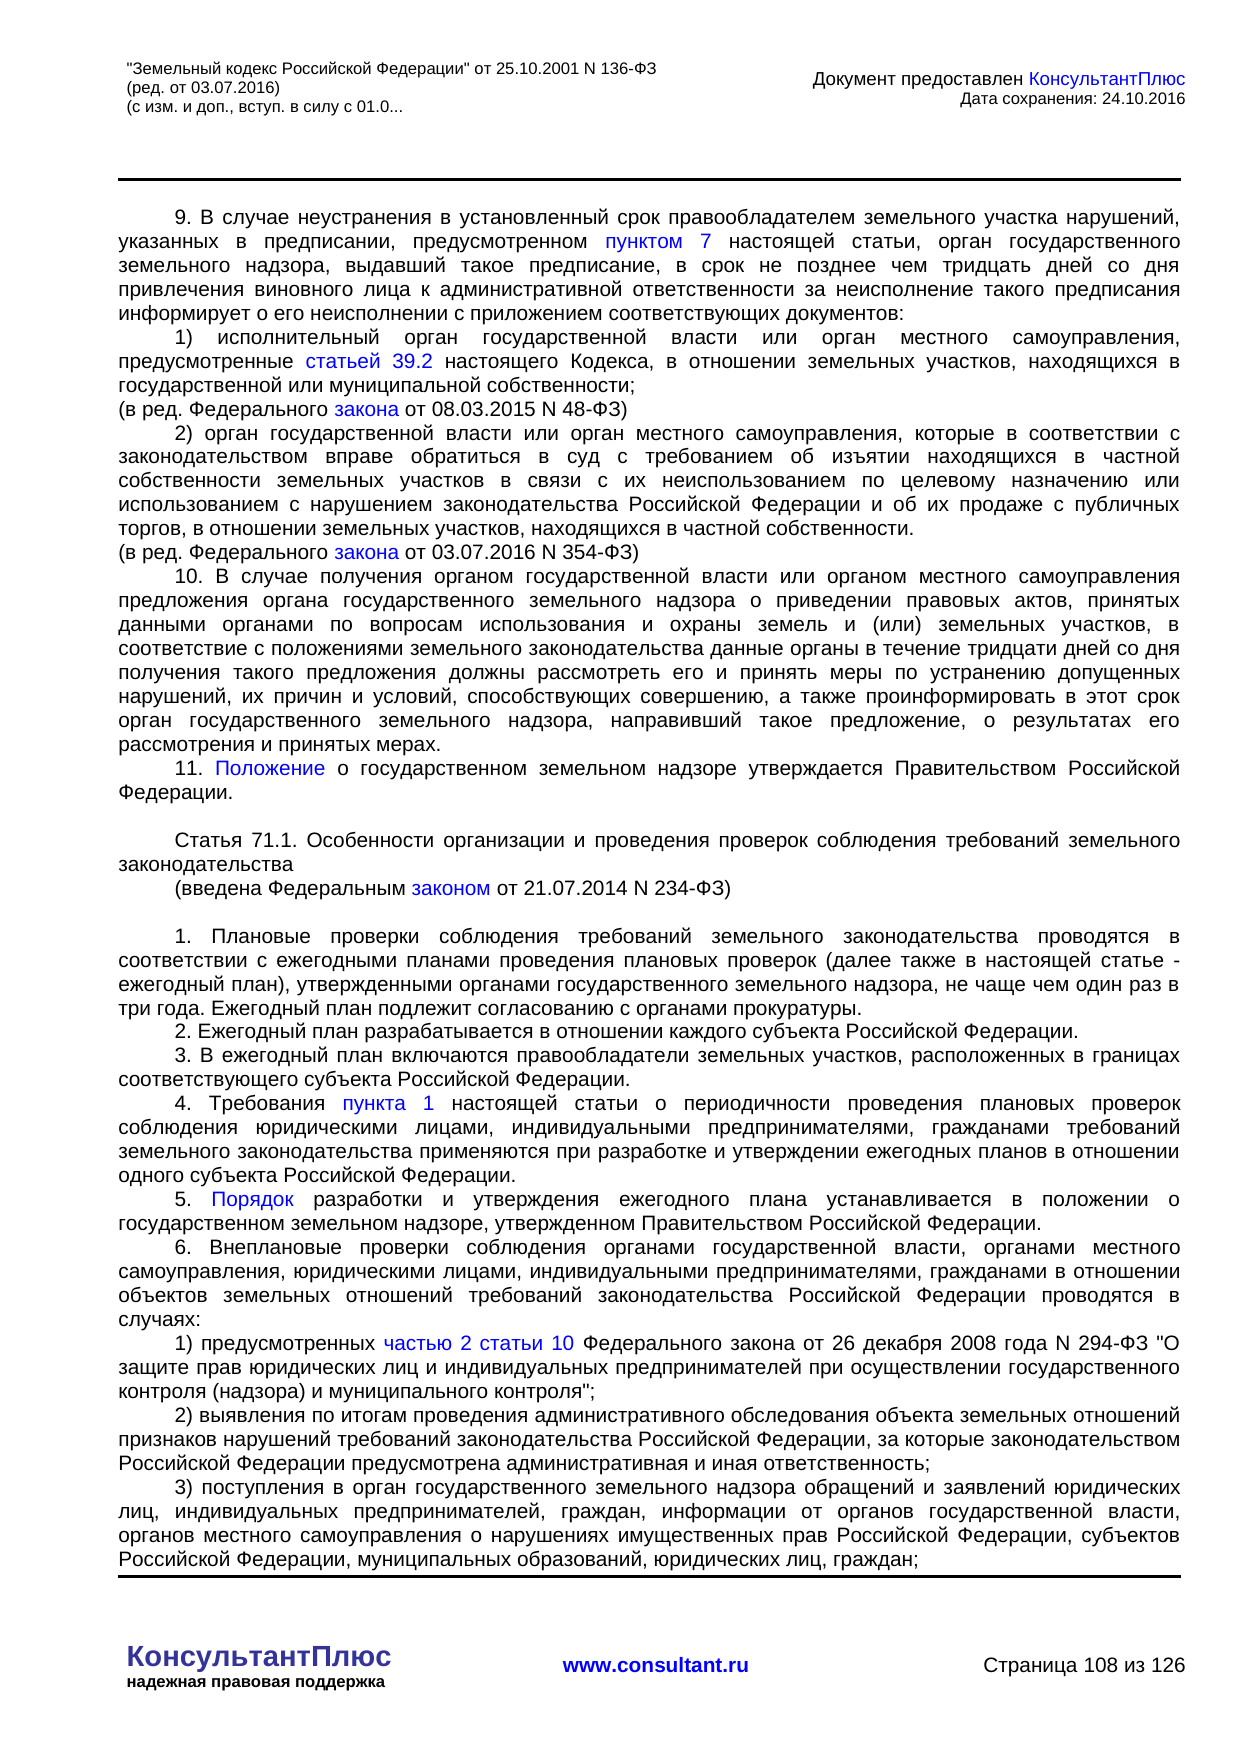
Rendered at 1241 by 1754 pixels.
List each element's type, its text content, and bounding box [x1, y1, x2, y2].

text (в ред. Федерального закона от 03.07.2016 N 354-ФЗ) [118, 540, 1181, 564]
text 1) предусмотренных частью 2 статьи 10 Федерального закона от 26 декабря 2008 года N 294-ФЗ "О защите прав юридических лиц и индивидуальных предпринимателей при осуществлении государственного контроля (надзора) и муниципального контроля"; [118, 1331, 1181, 1403]
text 5. Порядок разработки и утверждения ежегодного плана устанавливается в положении о государственном земельном надзоре, утвержденном Правительством Российской Федерации. [118, 1187, 1181, 1235]
text 2) орган государственной власти или орган местного самоуправления, которые в соответствии с законодательством вправе обратиться в суд с требованием об изъятии находящихся в частной собственности земельных участков в связи с их неиспользованием по целевому назначению или использованием с нарушением законодательства Российской Федерации и об их продаже с публичных торгов, в отношении земельных участков, находящихся в частной собственности. [118, 420, 1181, 540]
text 2) выявления по итогам проведения административного обследования объекта земельных отношений признаков нарушений требований законодательства Российской Федерации, за которые законодательством Российской Федерации предусмотрена административная и иная ответственность; [118, 1403, 1181, 1474]
text Статья 71.1. Особенности организации и проведения проверок соблюдения требований земельного законодательства [118, 828, 1181, 876]
text 4. Требования пункта 1 настоящей статьи о периодичности проведения плановых проверок соблюдения юридическими лицами, индивидуальными предпринимателями, гражданами требований земельного законодательства применяются при разработке и утверждении ежегодных планов в отношении одного субъекта Российской Федерации. [118, 1091, 1181, 1187]
text 11. Положение о государственном земельном надзоре утверждается Правительством Российской Федерации. [118, 756, 1181, 804]
text 2. Ежегодный план разрабатывается в отношении каждого субъекта Российской Федерации. [118, 1019, 1181, 1043]
text 6. Внеплановые проверки соблюдения органами государственной власти, органами местного самоуправления, юридическими лицами, индивидуальными предпринимателями, гражданами в отношении объектов земельных отношений требований законодательства Российской Федерации проводятся в случаях: [118, 1235, 1181, 1331]
text 3. В ежегодный план включаются правообладатели земельных участков, расположенных в границах соответствующего субъекта Российской Федерации. [118, 1043, 1181, 1091]
text 1. Плановые проверки соблюдения требований земельного законодательства проводятся в соответствии с ежегодными планами проведения плановых проверок (далее также в настоящей статье - ежегодный план), утвержденными органами государственного земельного надзора, не чаще чем один раз в три года. Ежегодный план подлежит согласованию с органами прокуратуры. [118, 923, 1181, 1019]
text 10. В случае получения органом государственной власти или органом местного самоуправления предложения органа государственного земельного надзора о приведении правовых актов, принятых данными органами по вопросам использования и охраны земель и (или) земельных участков, в соответствие с положениями земельного законодательства данные органы в течение тридцати дней со дня получения такого предложения должны рассмотреть его и принять меры по устранению допущенных нарушений, их причин и условий, способствующих совершению, а также проинформировать в этот срок орган государственного земельного надзора, направивший такое предложение, о результатах его рассмотрения и принятых мерах. [118, 564, 1181, 756]
text (в ред. Федерального закона от 08.03.2015 N 48-ФЗ) [118, 396, 1181, 420]
text 1) исполнительный орган государственной власти или орган местного самоуправления, предусмотренные статьей 39.2 настоящего Кодекса, в отношении земельных участков, находящихся в государственной или муниципальной собственности; [118, 324, 1181, 396]
text 3) поступления в орган государственного земельного надзора обращений и заявлений юридических лиц, индивидуальных предпринимателей, граждан, информации от органов государственной власти, органов местного самоуправления о нарушениях имущественных прав Российской Федерации, субъектов Российской Федерации, муниципальных образований, юридических лиц, граждан; [118, 1474, 1181, 1570]
text (введена Федеральным законом от 21.07.2014 N 234-ФЗ) [118, 876, 1181, 899]
text 9. В случае неустранения в установленный срок правообладателем земельного участка нарушений, указанных в предписании, предусмотренном пунктом 7 настоящей статьи, орган государственного земельного надзора, выдавший такое предписание, в срок не позднее чем тридцать дней со дня привлечения виновного лица к административной ответственности за неисполнение такого предписания информирует о его неисполнении с приложением соответствующих документов: [118, 205, 1181, 324]
